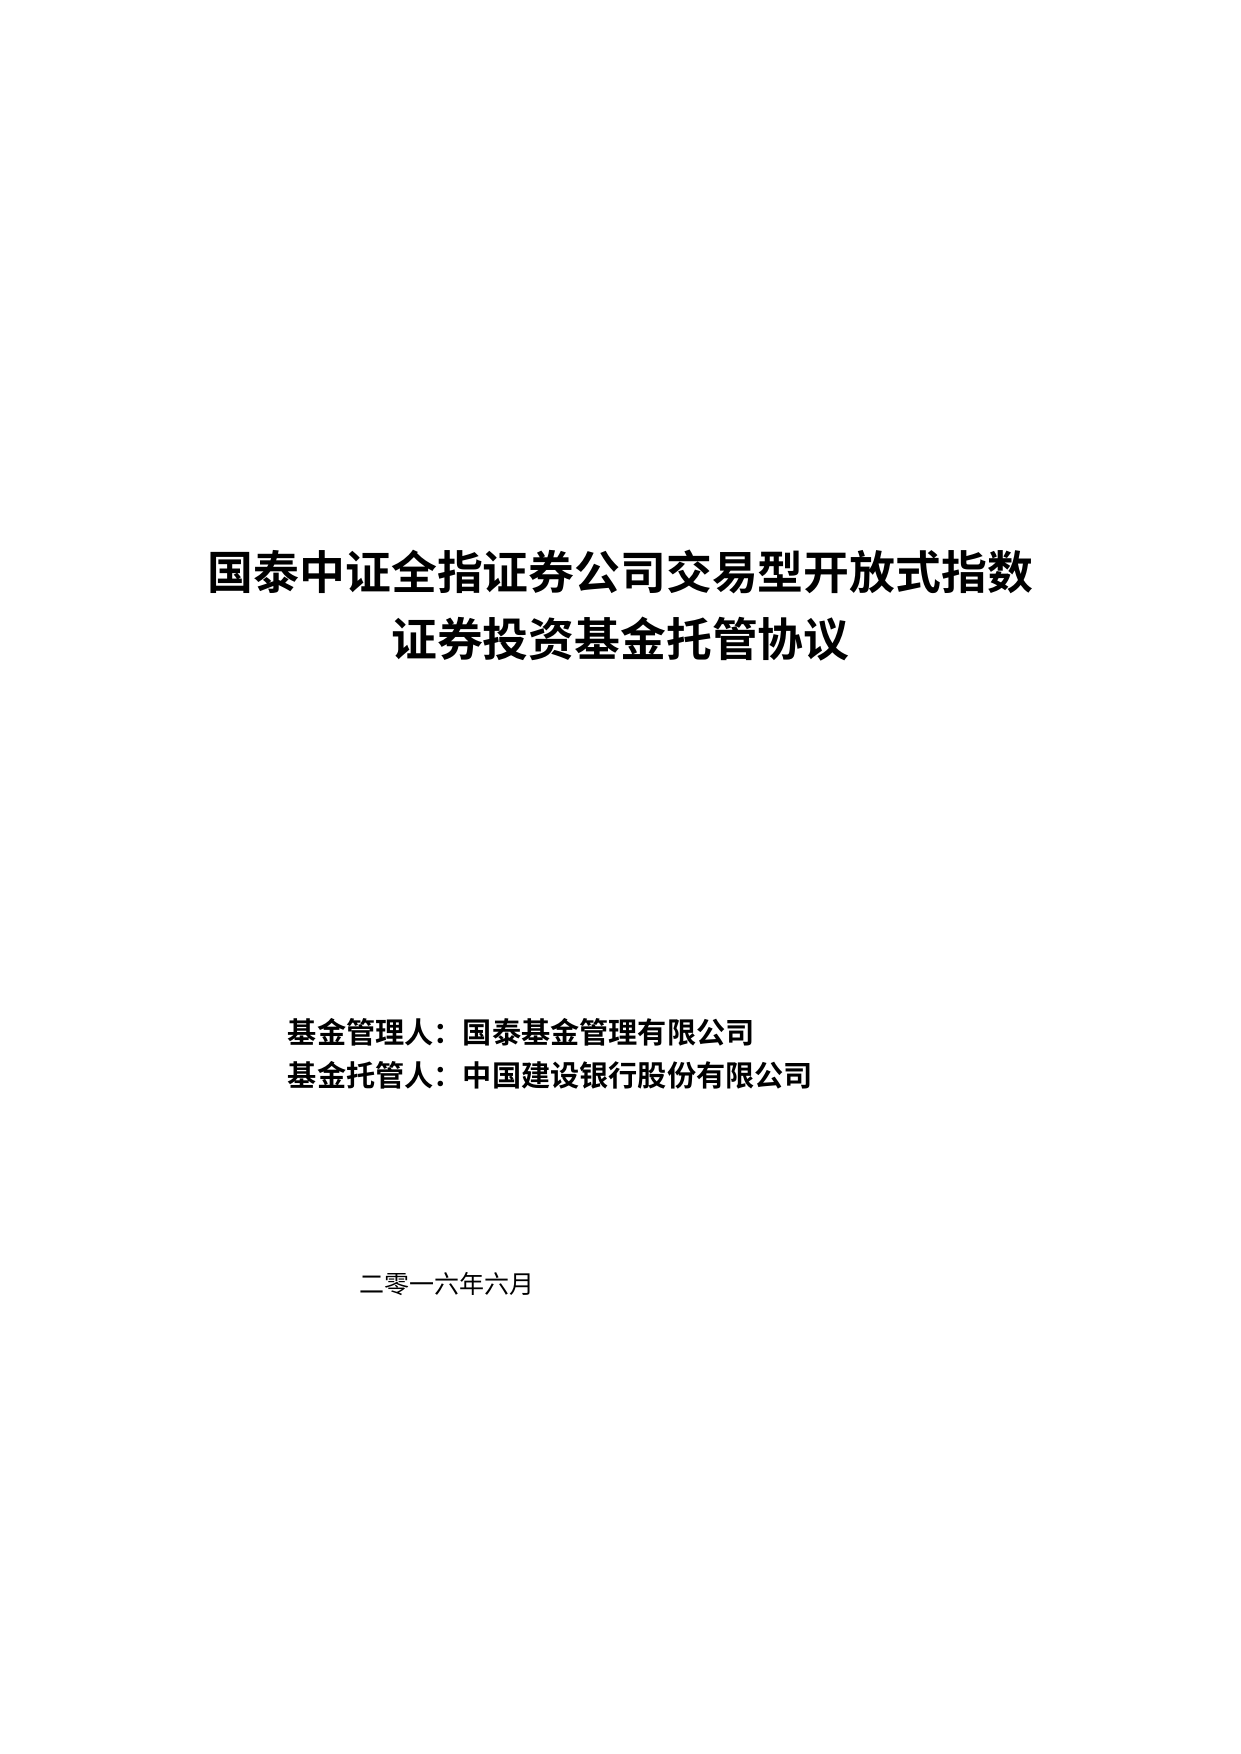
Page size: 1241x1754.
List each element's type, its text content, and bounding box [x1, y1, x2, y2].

text 证券投资基金托管协议 [177, 603, 1063, 669]
text 二零一六年六月 [177, 1265, 1063, 1301]
text 国泰中证全指证券公司交易型开放式指数 [177, 537, 1063, 603]
text 基金管理人：国泰基金管理有限公司 [177, 1010, 1063, 1052]
text 基金托管人：中国建设银行股份有限公司 [177, 1052, 1063, 1094]
